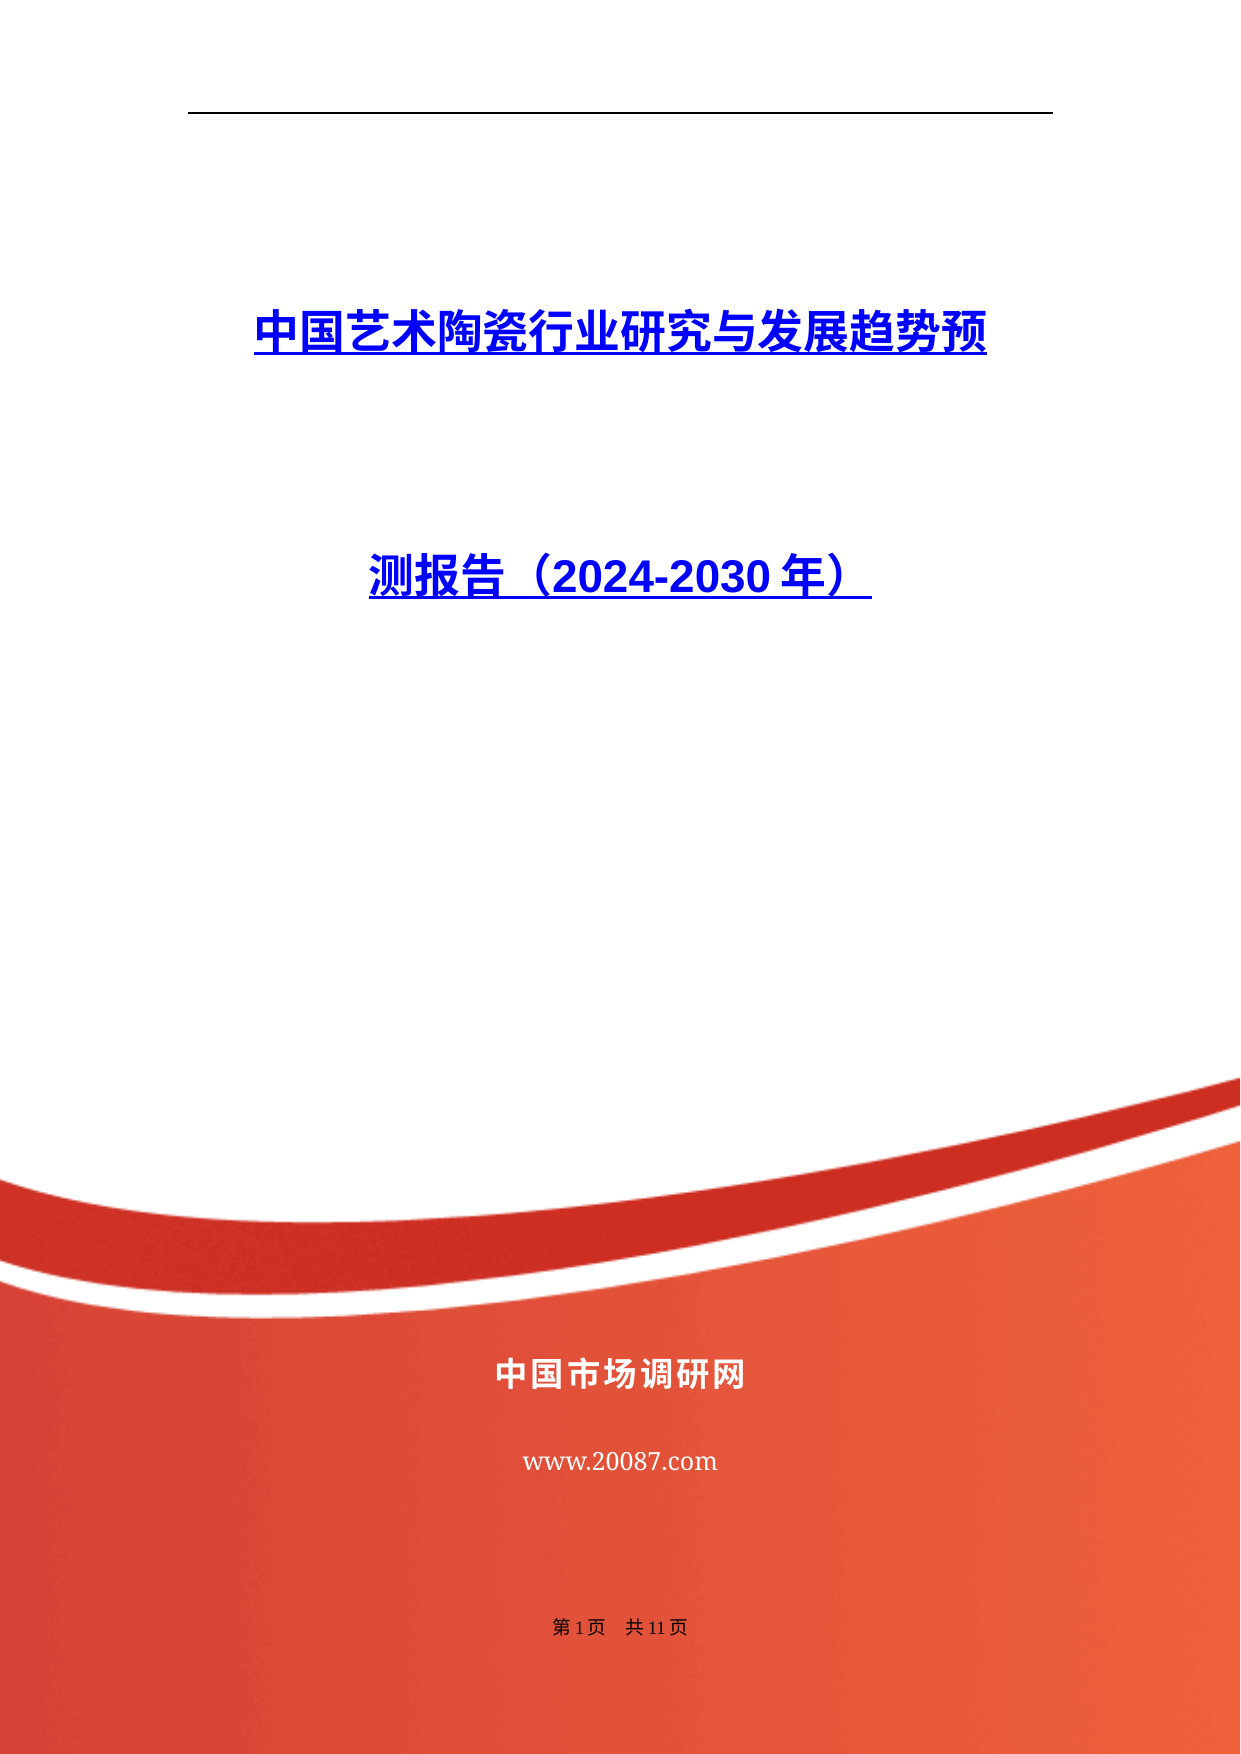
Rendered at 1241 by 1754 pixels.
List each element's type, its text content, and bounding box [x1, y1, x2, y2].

picture [0, 1006, 1241, 1754]
table_header 中国艺术陶瓷行业研究与发展趋势预测报告（2024-2030年） [188, 207, 1053, 773]
subtitle 中国市场调研网 [187, 1339, 1053, 1404]
text www.20087.com [187, 1428, 1053, 1493]
